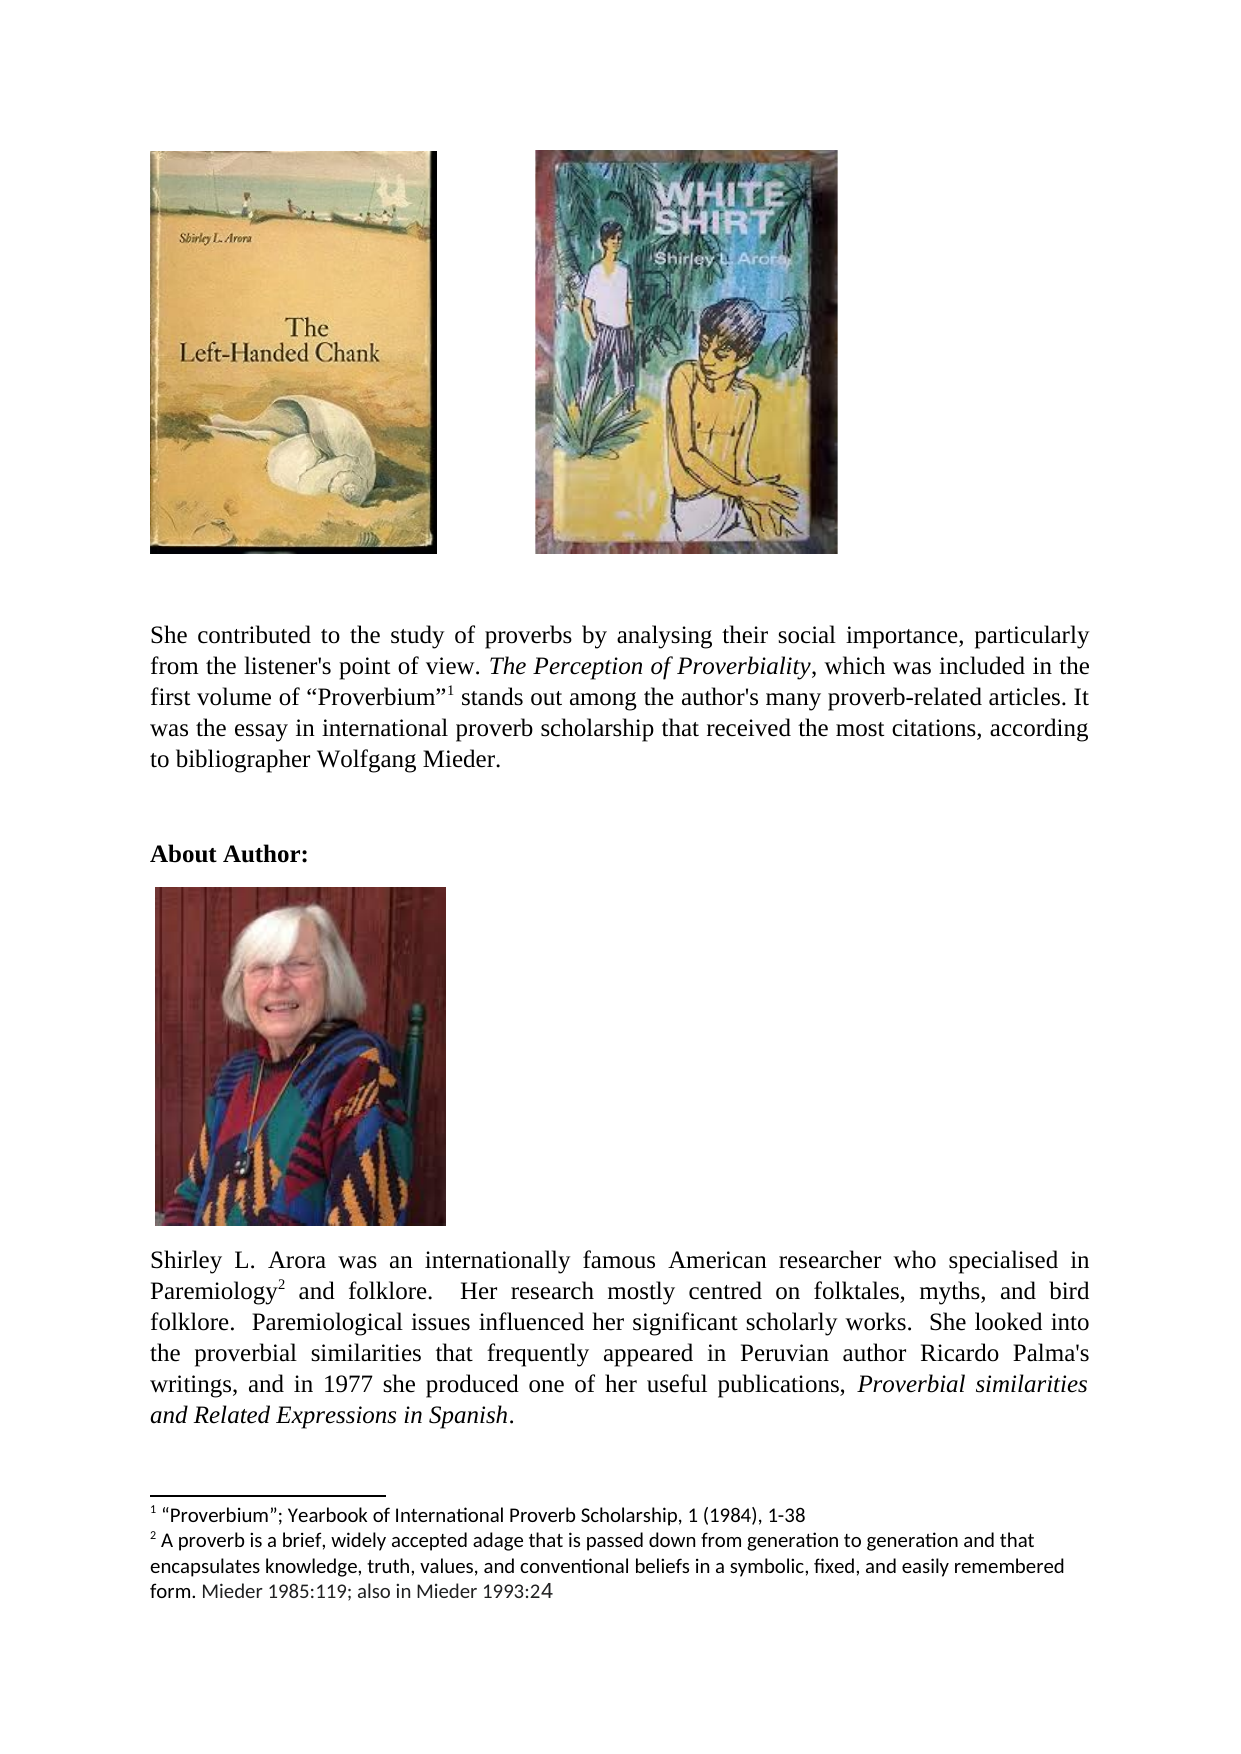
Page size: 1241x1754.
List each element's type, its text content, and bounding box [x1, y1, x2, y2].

text She contributed to the study of proverbs by analysing their social importance, particularly from the listener's point of view. The Perception of Proverbiality, which was included in the first volume of “Proverbium” stands out among the author's many proverb-related articles. It was the essay in international proverb scholarship that received the most citations, according to bibliographer Wolfgang Mieder. [150, 620, 1090, 773]
picture [155, 887, 446, 1226]
text Shirley L. Arora was an internationally famous American researcher who specialised in Paremiology and folklore. Her research mostly centred on folktales, myths, and bird folklore. Paremiological issues influenced her significant scholarly works. She looked into the proverbial similarities that frequently appeared in Peruvian author Ricardo Palma's writings, and in 1977 she produced one of her useful publications, Proverbial similarities and Related Expressions in Spanish. [150, 1245, 1090, 1429]
picture [535, 150, 838, 554]
text About Author: [150, 839, 1090, 868]
picture [150, 151, 437, 554]
